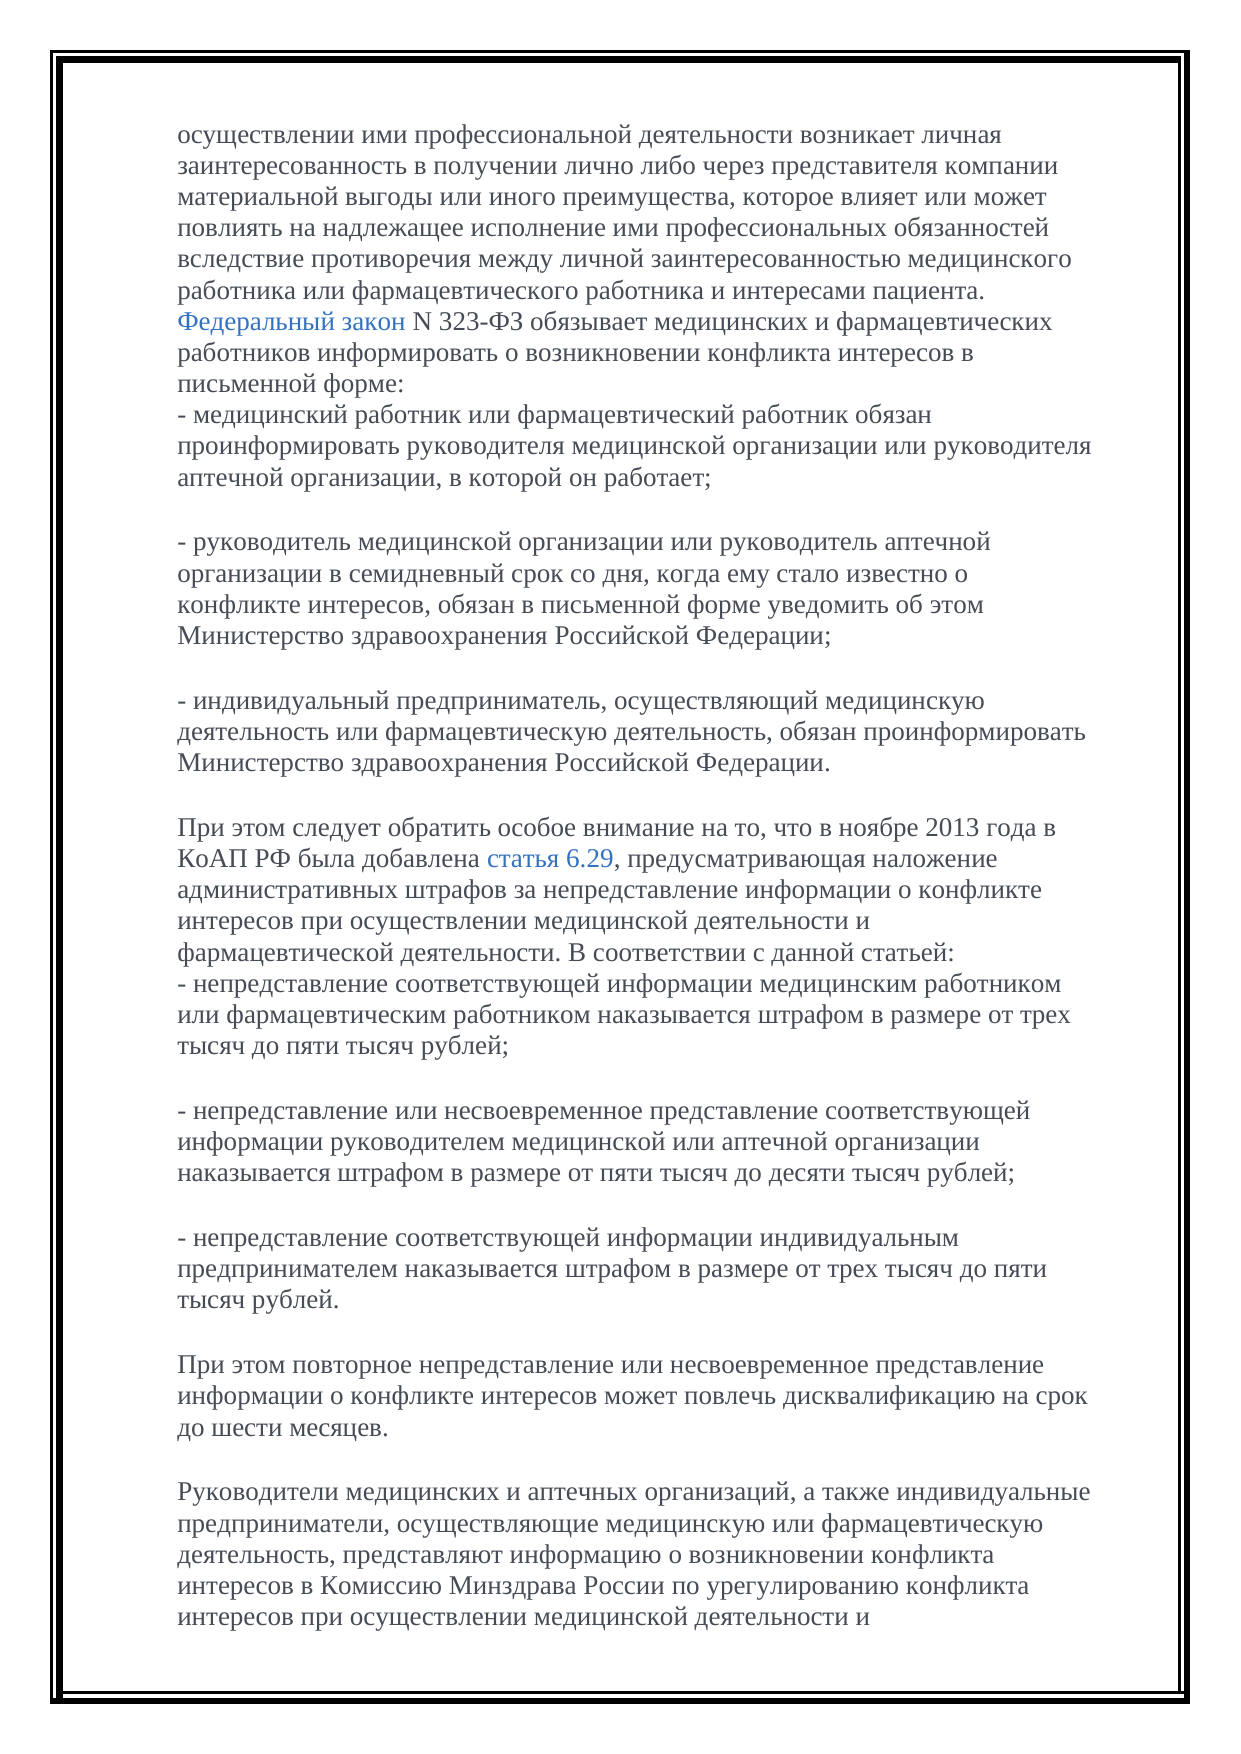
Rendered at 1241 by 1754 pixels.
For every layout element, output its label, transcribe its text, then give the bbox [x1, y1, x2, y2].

text - медицинский работник или фармацевтический работник обязан проинформировать руководителя медицинской организации или руководителя аптечной организации, в которой он работает; [177, 398, 1093, 492]
text При этом следует обратить особое внимание на то, что в ноябре 2013 года в КоАП РФ была добавлена статья 6.29, предусматривающая наложение административных штрафов за непредставление информации о конфликте интересов при осуществлении медицинской деятельности и фармацевтической деятельности. В соответствии с данной статьей: [177, 811, 1093, 967]
text - непредставление соответствующей информации индивидуальным предпринимателем наказывается штрафом в размере от трех тысяч до пяти тысяч рублей. [177, 1221, 1093, 1314]
text - непредставление соответствующей информации медицинским работником или фармацевтическим работником наказывается штрафом в размере от трех тысяч до пяти тысяч рублей; [177, 967, 1093, 1060]
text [177, 1476, 1093, 1631]
text - руководитель медицинской организации или руководитель аптечной организации в семидневный срок со дня, когда ему стало известно о конфликте интересов, обязан в письменной форме уведомить об этом Министерство здравоохранения Российской Федерации; [177, 526, 1093, 650]
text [177, 118, 1093, 305]
text - индивидуальный предприниматель, осуществляющий медицинскую деятельность или фармацевтическую деятельность, обязан проинформировать Министерство здравоохранения Российской Федерации. [177, 684, 1093, 777]
text - непредставление или несвоевременное представление соответствующей информации руководителем медицинской или аптечной организации наказывается штрафом в размере от пяти тысяч до десяти тысяч рублей; [177, 1094, 1093, 1187]
text Федеральный закон N 323-ФЗ обязывает медицинских и фармацевтических работников информировать о возникновении конфликта интересов в письменной форме: [177, 305, 1093, 398]
text При этом повторное непредставление или несвоевременное представление информации о конфликте интересов может повлечь дисквалификацию на срок до шести месяцев. [177, 1348, 1093, 1442]
